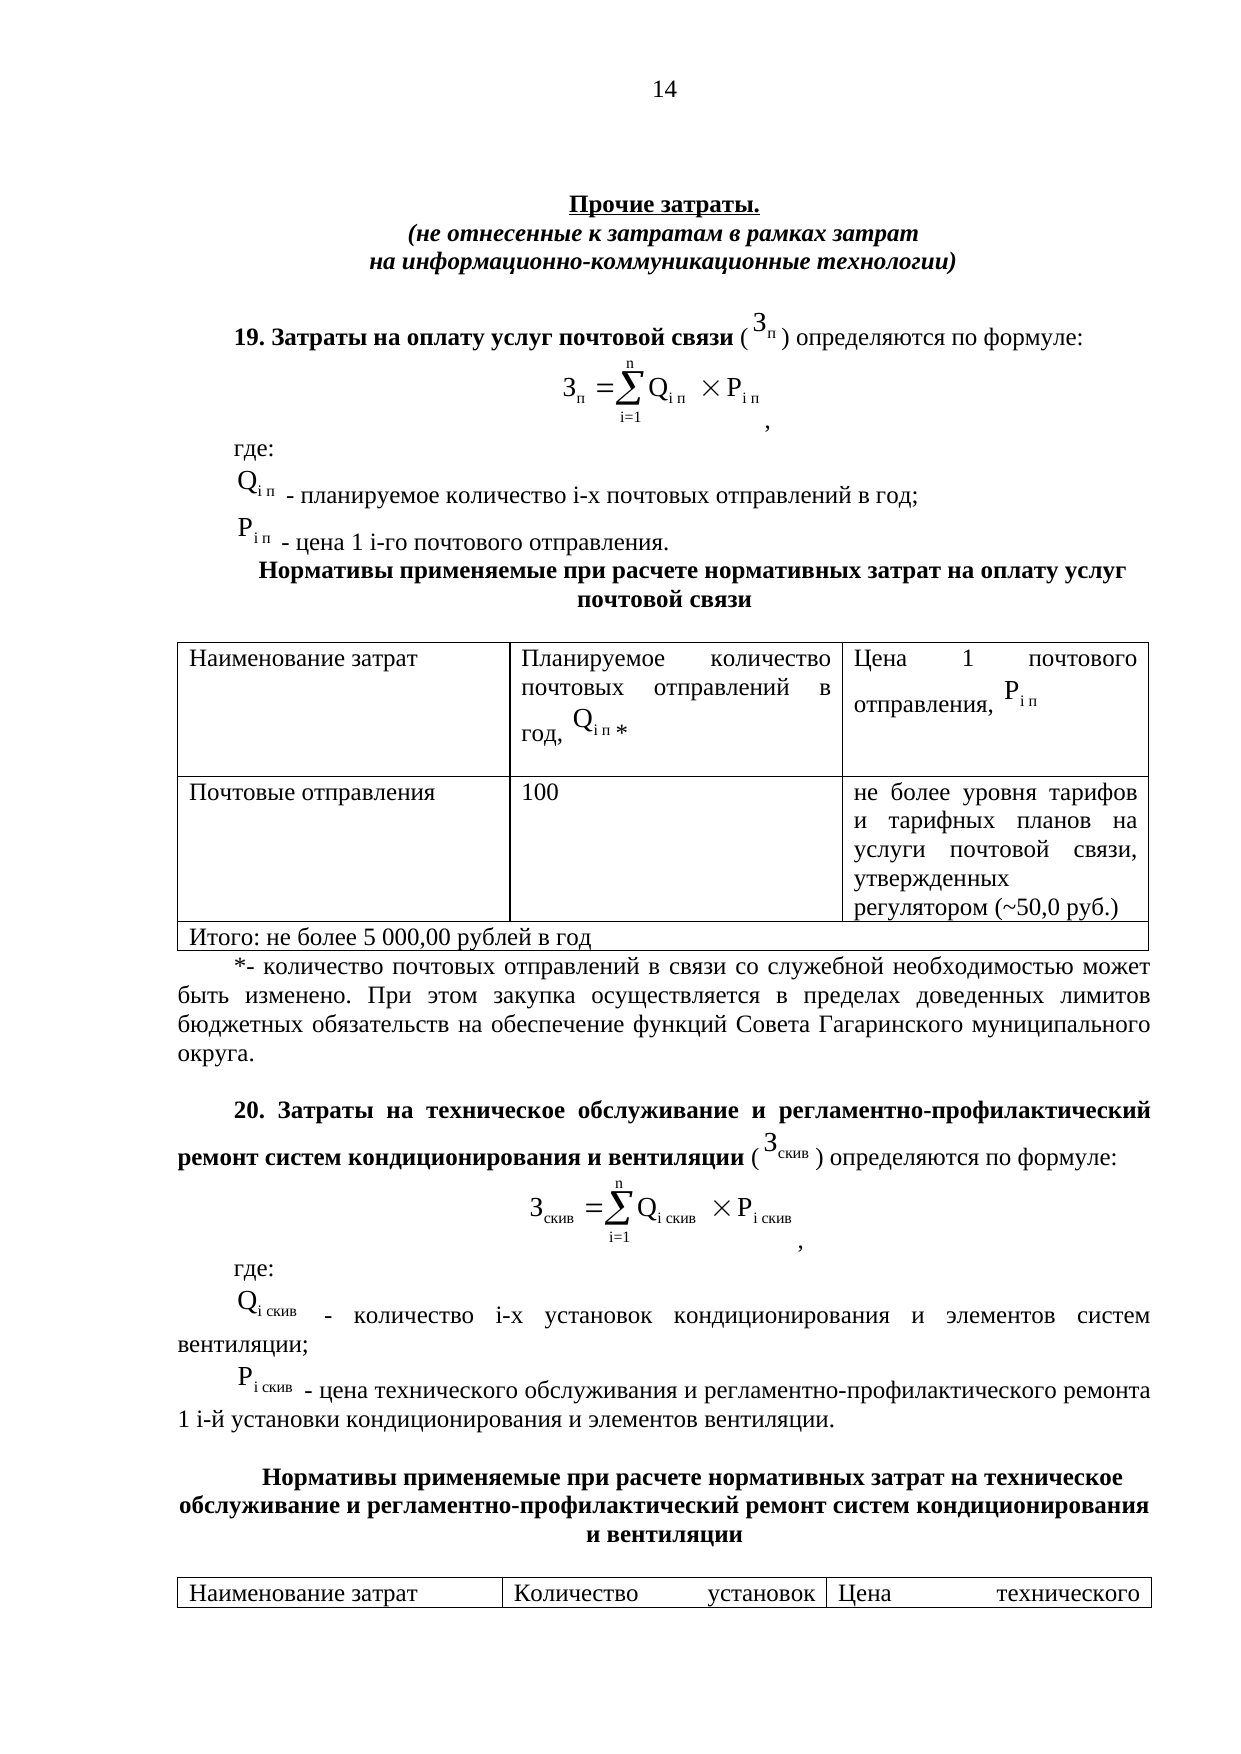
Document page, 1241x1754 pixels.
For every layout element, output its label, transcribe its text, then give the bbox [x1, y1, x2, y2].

text - цена 1 i-го почтового отправления. [177, 509, 1152, 556]
text , [177, 351, 1152, 433]
text , [177, 1171, 1152, 1253]
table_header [827, 1578, 1151, 1607]
table_cell 100 [511, 777, 842, 921]
text где: [177, 433, 1152, 462]
text - планируемое количество i-х почтовых отправлений в год; [177, 462, 1152, 509]
text *- количество почтовых отправлений в связи со служебной необходимостью может быть изменено. При этом закупка осуществляется в пределах доведенных лимитов бюджетных обязательств на обеспечение функций Совета Гагаринского муниципального округа. [177, 951, 1152, 1066]
text Прочие затраты. [177, 189, 1152, 218]
table_header Наименование затрат [178, 1578, 502, 1607]
text на информационно-коммуникационные технологии) [177, 246, 1152, 275]
text 19. Затраты на оплату услуг почтовой связи () определяются по формуле: [177, 304, 1152, 351]
text (не отнесенные к затратам в рамках затрат [177, 218, 1152, 246]
text где: [177, 1253, 1152, 1282]
text 20. Затраты на техническое обслуживание и регламентно-профилактический ремонт систем кондиционирования и вентиляции () определяются по формуле: [177, 1095, 1152, 1171]
text - цена технического обслуживания и регламентно-профилактического ремонта 1 i-й установки кондиционирования и элементов вентиляции. [177, 1358, 1152, 1433]
table_cell Почтовые отправления [178, 777, 509, 921]
table_cell Итого: не более 5 000,00 рублей в год [178, 922, 1148, 950]
text Нормативы применяемые при расчете нормативных затрат на техническое обслуживание и регламентно-профилактический ремонт систем кондиционирования и вентиляции [177, 1462, 1152, 1548]
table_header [503, 1578, 826, 1607]
text - количество i-х установок кондиционирования и элементов систем вентиляции; [177, 1282, 1152, 1358]
table_cell не более уровня тарифов и тарифных планов на услуги почтовой связи, утвержденных регулятором (~50,0 руб.) [843, 777, 1148, 921]
table_header Наименование затрат [178, 643, 509, 776]
table_header Планируемое количество почтовых отправлений в год, * [511, 643, 842, 776]
table_header Цена 1 почтового отправления, [843, 643, 1148, 776]
text Нормативы применяемые при расчете нормативных затрат на оплату услуг почтовой связи [177, 556, 1152, 613]
